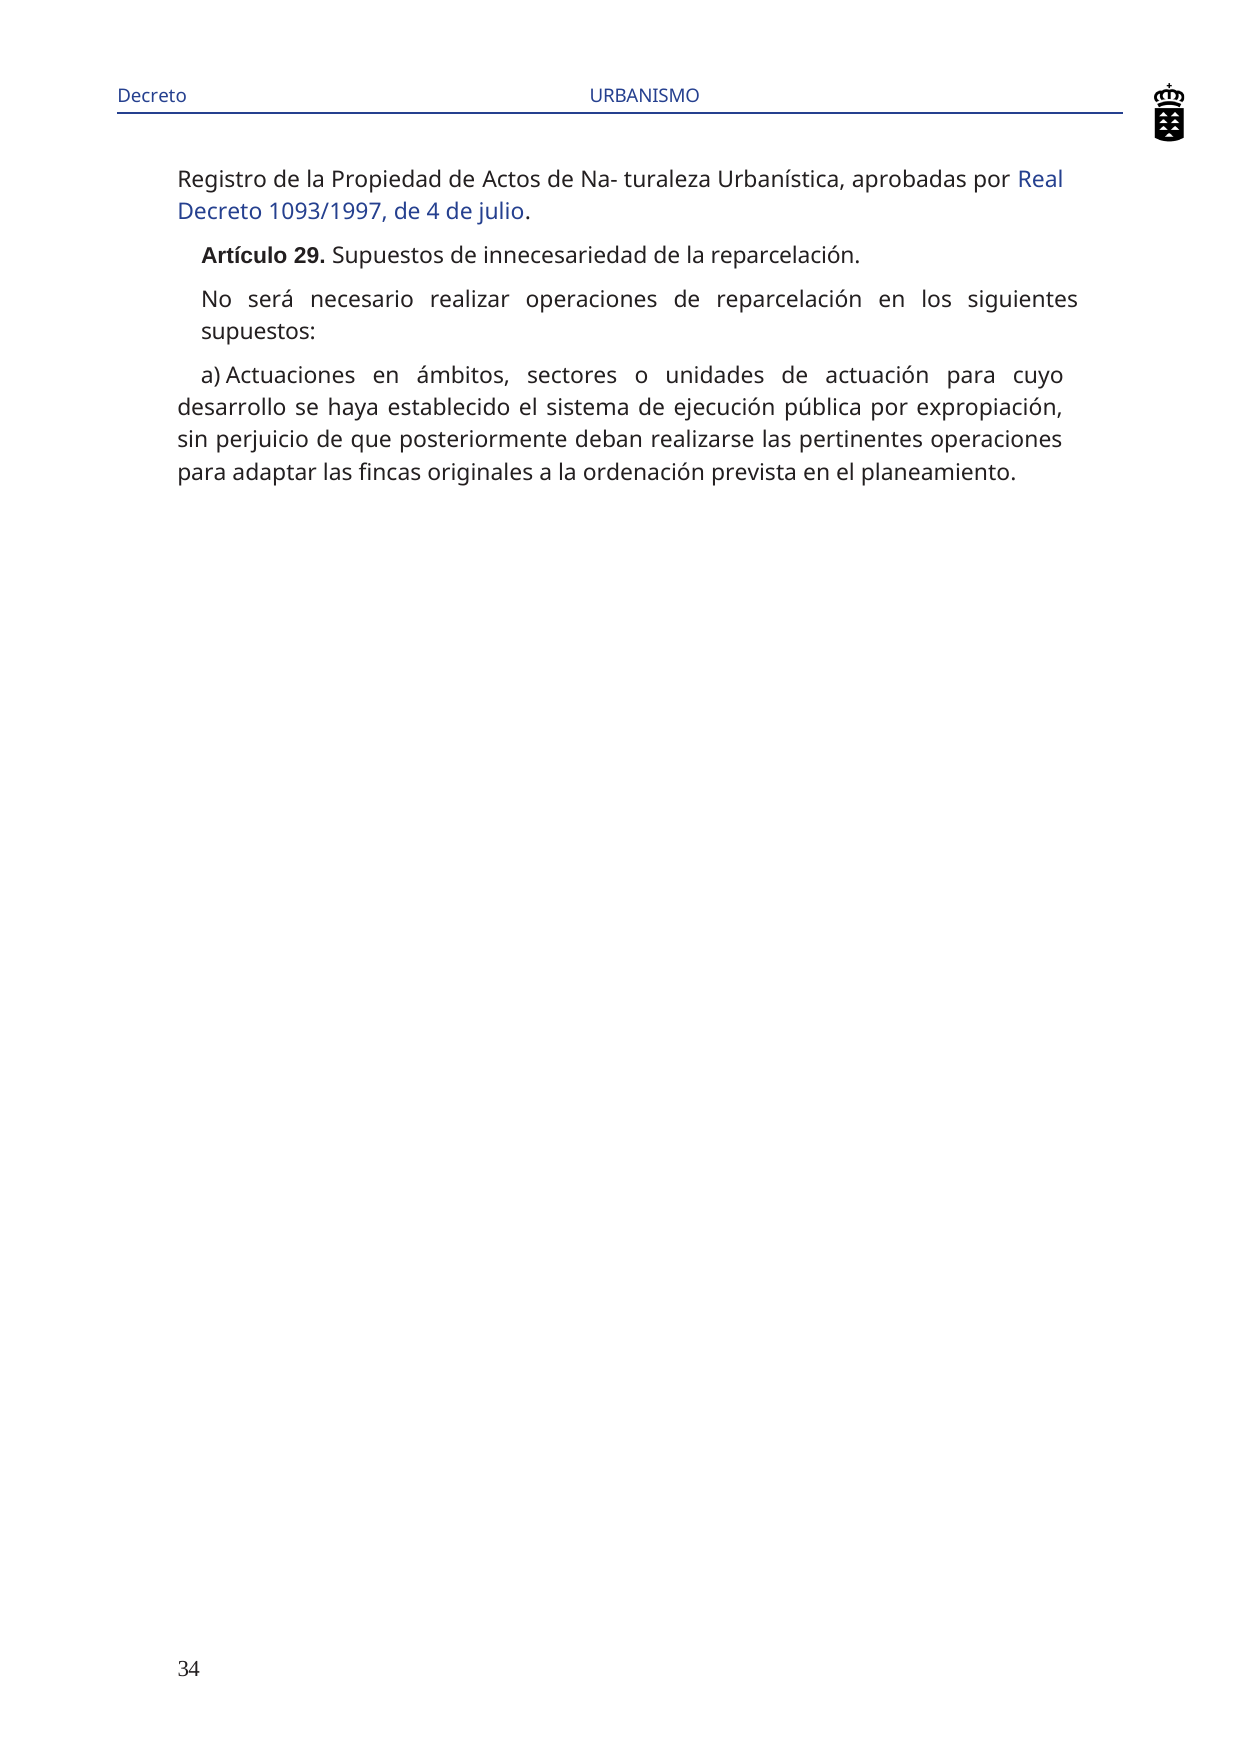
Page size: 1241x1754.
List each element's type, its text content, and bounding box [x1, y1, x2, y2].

list Actuaciones en ámbitos, sectores o unidades de actuación para cuyo desarrollo se haya establecido el sistema de ejecución pública por expropiación, sin perjuicio de que posteriormente deban realizarse las pertinentes operaciones para adaptar las fincas originales a la ordenación prevista en el planeamiento. [177, 359, 1063, 487]
picture [1153, 81, 1185, 143]
text Artículo 29. Supuestos de innecesariedad de la reparcelación. [201, 239, 1078, 270]
text No será necesario realizar operaciones de reparcelación en los siguientes supuestos: [201, 283, 1078, 346]
